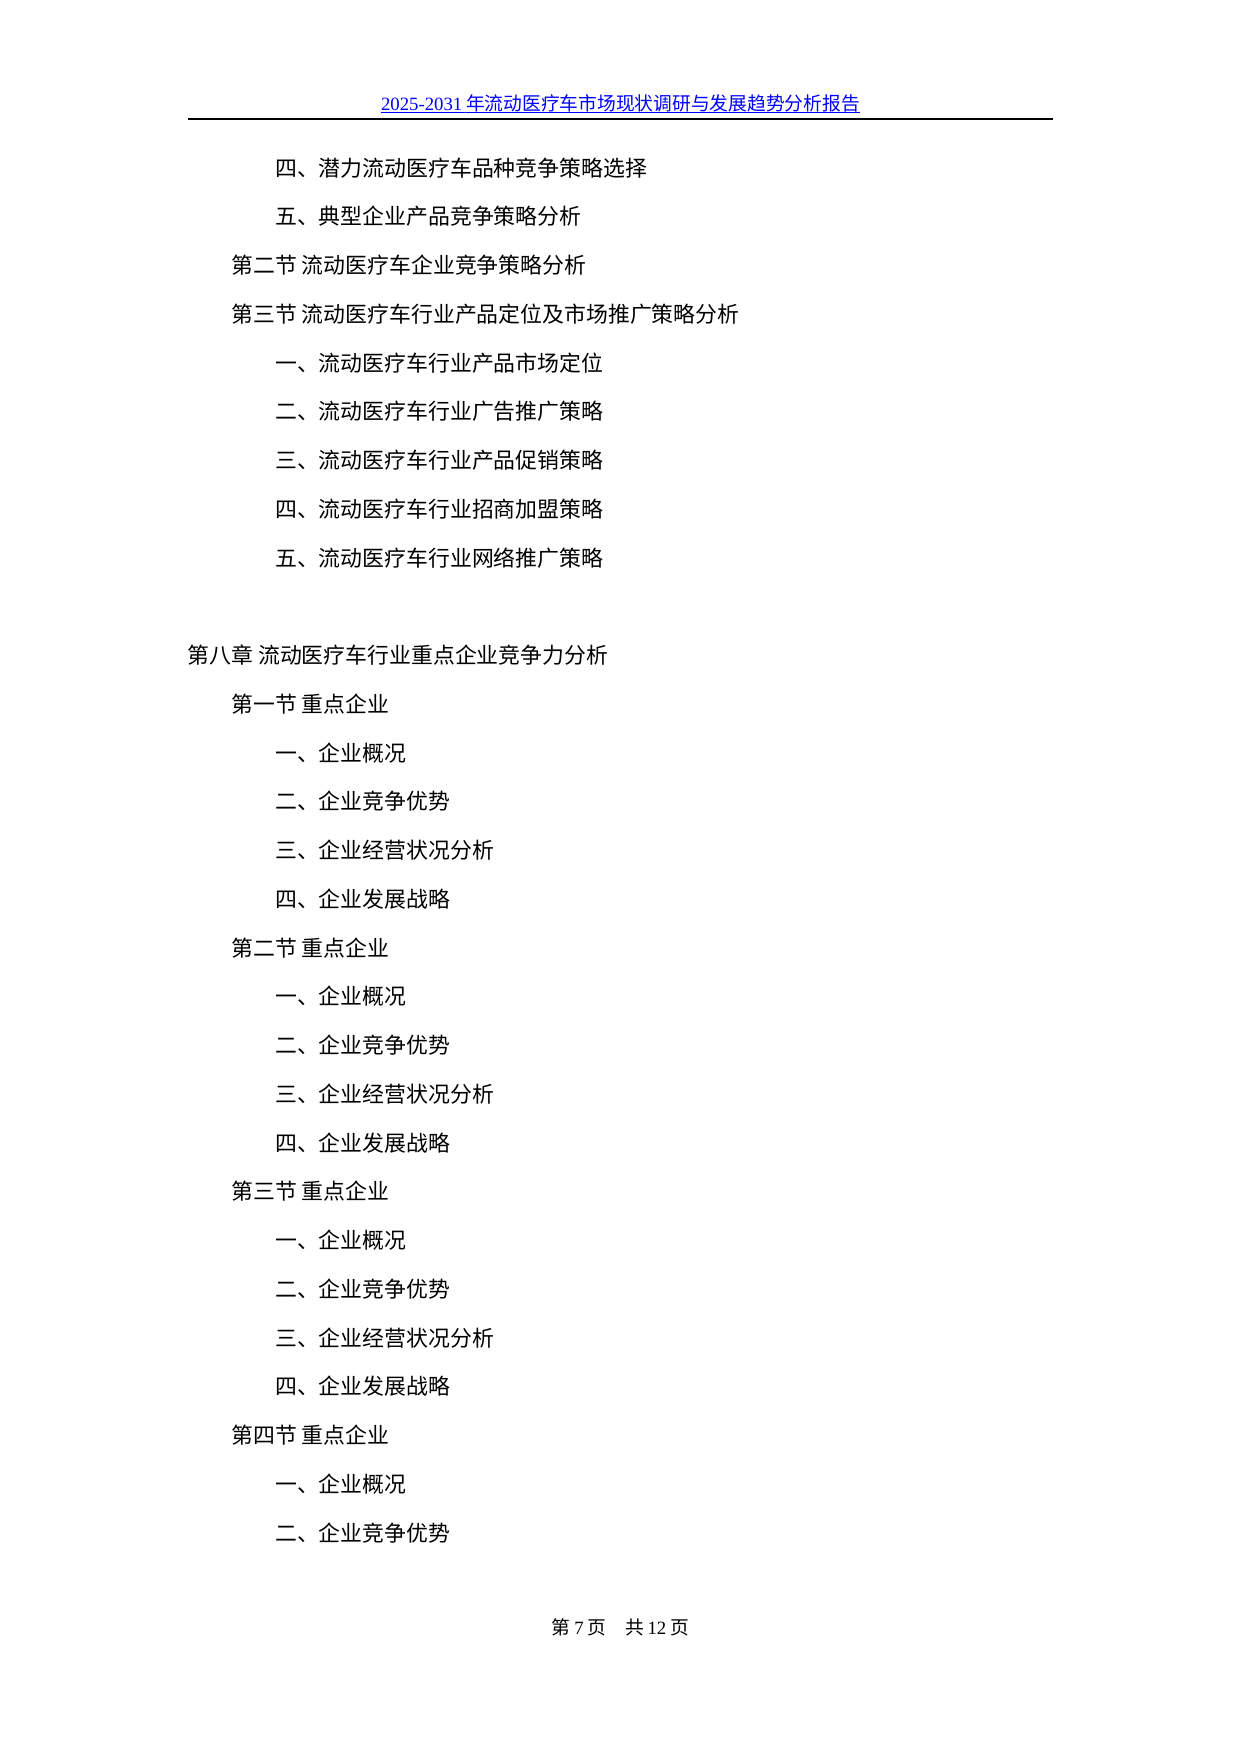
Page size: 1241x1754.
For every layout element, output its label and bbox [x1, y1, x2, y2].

text [187, 150, 1053, 1548]
